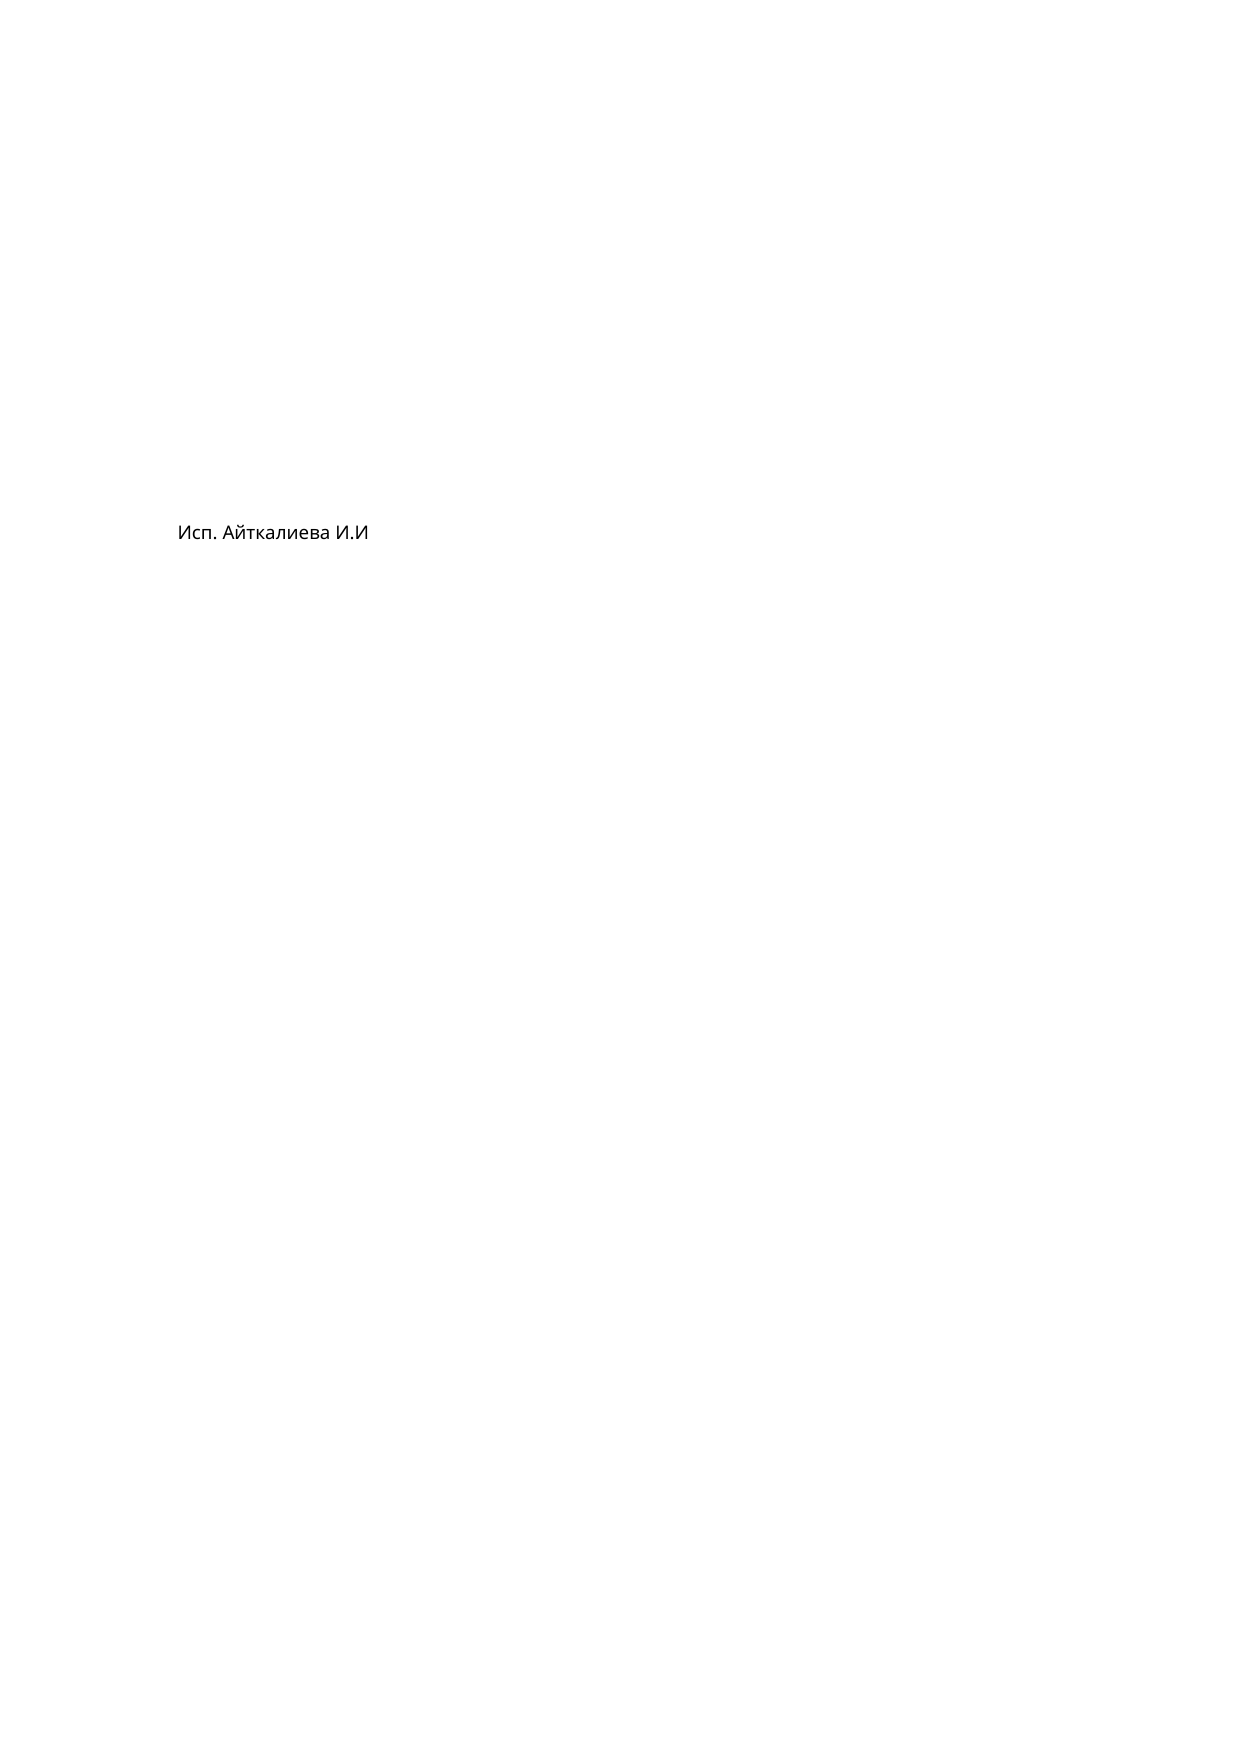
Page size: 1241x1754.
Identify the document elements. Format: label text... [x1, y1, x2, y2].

text Исп. Айткалиева И.И [177, 519, 1152, 544]
